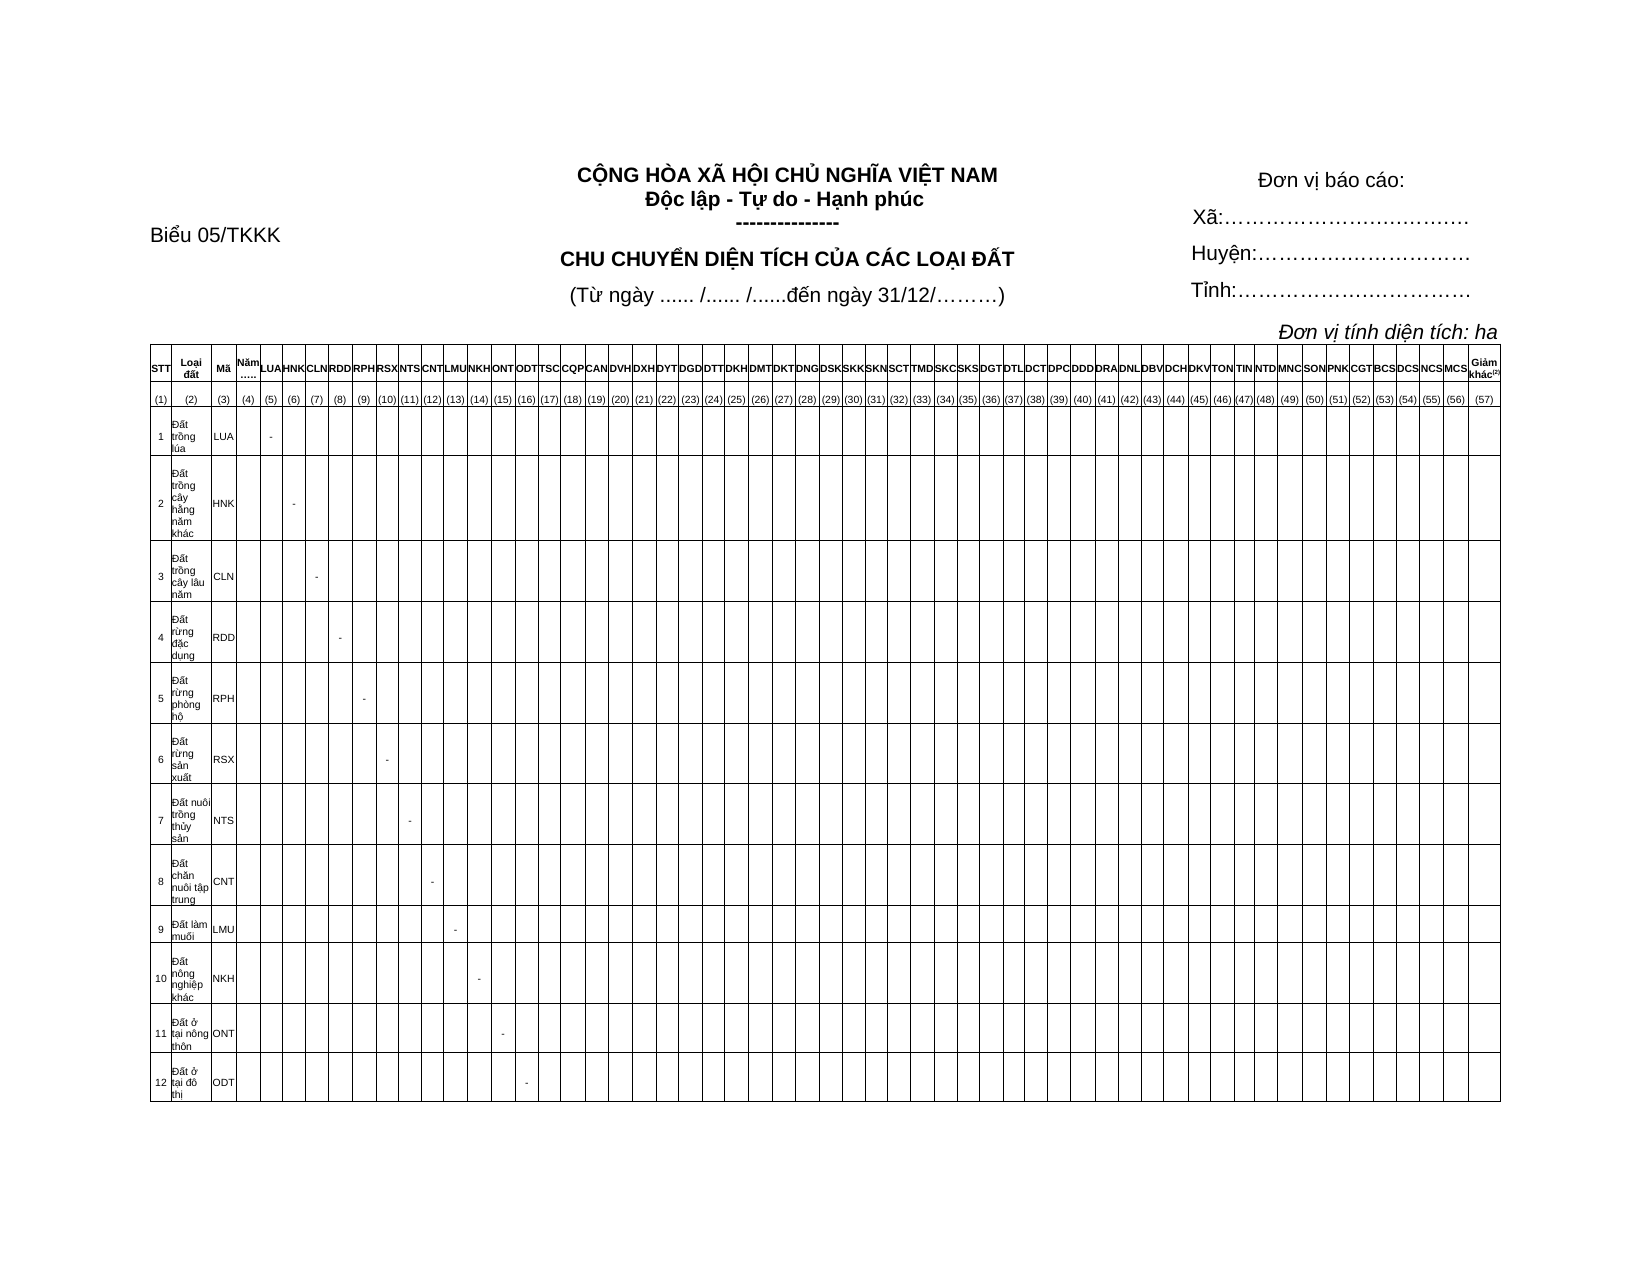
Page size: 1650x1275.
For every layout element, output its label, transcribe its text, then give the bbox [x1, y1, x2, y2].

table_cell [329, 943, 352, 1003]
table_cell (25) [725, 382, 748, 406]
table_cell [657, 845, 678, 905]
table_cell [1303, 784, 1326, 844]
table_cell [1048, 1053, 1070, 1101]
table_cell [1004, 1004, 1024, 1052]
table_cell [820, 724, 842, 783]
table_cell [633, 845, 656, 905]
table_header DCT [1025, 345, 1047, 381]
table_header CGT [1350, 345, 1373, 381]
table_cell [679, 407, 702, 455]
table_cell [843, 943, 865, 1003]
table_cell [773, 845, 795, 905]
table_cell [237, 906, 260, 942]
table_header DXH [633, 345, 656, 381]
table_cell [609, 906, 632, 942]
table_header DRA [1096, 345, 1118, 381]
table_cell [261, 456, 282, 539]
table_cell (9) [353, 382, 376, 406]
table_cell [468, 407, 491, 455]
table_cell [377, 663, 398, 722]
table_cell [703, 456, 724, 539]
table_cell (17) [539, 382, 560, 406]
table_header DDD [1071, 345, 1095, 381]
table_cell [820, 456, 842, 539]
table_cell [1420, 456, 1443, 539]
table_cell [679, 663, 702, 722]
table_cell (4) [237, 382, 260, 406]
table_cell [237, 541, 260, 601]
table_cell [329, 541, 352, 601]
table_cell [796, 724, 819, 783]
table_cell [261, 784, 282, 844]
table_cell (18) [561, 382, 585, 406]
table_cell [1096, 541, 1118, 601]
table_cell [237, 1004, 260, 1052]
table_cell [377, 784, 398, 844]
table_cell [1211, 1004, 1234, 1052]
table_cell [843, 845, 865, 905]
table_cell (43) [1142, 382, 1163, 406]
table_cell [609, 724, 632, 783]
table_cell [1444, 1004, 1468, 1052]
table_header DKH [725, 345, 748, 381]
table_cell [1327, 1053, 1349, 1101]
table_cell [1327, 845, 1349, 905]
table_cell [1142, 1004, 1163, 1052]
table_cell [1071, 845, 1095, 905]
table_cell [1255, 943, 1277, 1003]
table_cell [703, 1004, 724, 1052]
table_cell [866, 407, 887, 455]
table_cell LMU [212, 906, 236, 942]
table_cell [444, 541, 467, 601]
table_cell [773, 1053, 795, 1101]
table_cell [1374, 906, 1396, 942]
table_cell [1235, 906, 1254, 942]
table_cell [796, 456, 819, 539]
table_cell [1164, 602, 1188, 661]
table_cell [306, 943, 328, 1003]
table_cell [1397, 541, 1419, 601]
table_cell [1164, 1053, 1188, 1101]
table_cell (26) [749, 382, 772, 406]
table_cell [1303, 541, 1326, 601]
table_cell [237, 663, 260, 722]
table_cell [1189, 1004, 1210, 1052]
table_cell [539, 663, 560, 722]
table_cell [1235, 943, 1254, 1003]
table_cell [958, 724, 979, 783]
table_cell Đất rừng đặc dụng [172, 602, 211, 661]
table_cell [1071, 724, 1095, 783]
table_cell (23) [679, 382, 702, 406]
table_cell [1025, 906, 1047, 942]
table_cell (19) [586, 382, 608, 406]
table_cell [422, 943, 443, 1003]
table_cell [561, 784, 585, 844]
table_header DYT [657, 345, 678, 381]
table_cell [444, 407, 467, 455]
table_cell [1420, 407, 1443, 455]
table_cell [820, 784, 842, 844]
table_cell (21) [633, 382, 656, 406]
table_cell [1327, 456, 1349, 539]
table_cell [843, 541, 865, 601]
table_cell [1397, 724, 1419, 783]
table_cell Đất ở tại đô thị [172, 1053, 211, 1101]
table_cell [1350, 724, 1373, 783]
table_cell [261, 602, 282, 661]
table_cell - [422, 845, 443, 905]
table_cell [1235, 602, 1254, 661]
table_cell [1397, 906, 1419, 942]
table_cell [1211, 456, 1234, 539]
table_cell [492, 456, 515, 539]
table_cell [399, 602, 421, 661]
table_cell [353, 845, 376, 905]
table_cell [1444, 784, 1468, 844]
table_cell [866, 663, 887, 722]
table_cell [1350, 456, 1373, 539]
table_header TMD [911, 345, 934, 381]
table_cell [492, 845, 515, 905]
table_cell [1420, 845, 1443, 905]
table_cell [1025, 602, 1047, 661]
table_cell [1048, 541, 1070, 601]
table_cell [1327, 407, 1349, 455]
table_cell (45) [1189, 382, 1210, 406]
table_cell [516, 943, 538, 1003]
table_cell [725, 663, 748, 722]
table_cell - [516, 1053, 538, 1101]
table_cell [980, 456, 1003, 539]
table_cell [1350, 602, 1373, 661]
table_cell [353, 906, 376, 942]
table_cell [561, 943, 585, 1003]
table_cell [561, 845, 585, 905]
table_cell [586, 784, 608, 844]
table_cell [820, 943, 842, 1003]
table_cell [283, 663, 305, 722]
table_cell [820, 845, 842, 905]
table_cell [843, 906, 865, 942]
table_cell [1255, 602, 1277, 661]
table_header RPH [353, 345, 376, 381]
table_cell [1255, 407, 1277, 455]
table_cell [703, 407, 724, 455]
table_cell [353, 1004, 376, 1052]
table_cell [377, 906, 398, 942]
table_cell [1048, 845, 1070, 905]
table_cell [1142, 456, 1163, 539]
table_cell [1397, 1053, 1419, 1101]
table_cell [492, 724, 515, 783]
table_header HNK [283, 345, 305, 381]
table_cell [306, 906, 328, 942]
table_cell [609, 602, 632, 661]
table_cell (57) [1469, 382, 1500, 406]
table_cell [1119, 1004, 1141, 1052]
table_cell [935, 1004, 957, 1052]
table_cell [679, 1053, 702, 1101]
table_cell [725, 784, 748, 844]
table_cell [1420, 1053, 1443, 1101]
table_cell (56) [1444, 382, 1468, 406]
table_cell [1420, 943, 1443, 1003]
table_cell [725, 541, 748, 601]
table_cell [703, 541, 724, 601]
table_cell [492, 906, 515, 942]
table_cell [1189, 943, 1210, 1003]
table_cell [958, 456, 979, 539]
table_cell (49) [1278, 382, 1302, 406]
table_cell [1071, 784, 1095, 844]
table_cell [911, 784, 934, 844]
table_cell - [353, 663, 376, 722]
table_cell [609, 1053, 632, 1101]
table_cell [1374, 845, 1396, 905]
table_cell [679, 906, 702, 942]
table_cell [586, 663, 608, 722]
table_cell [657, 906, 678, 942]
table_cell (31) [866, 382, 887, 406]
table_cell [1469, 1053, 1500, 1101]
table_cell [1096, 456, 1118, 539]
table_cell CLN [212, 541, 236, 601]
table_cell [703, 602, 724, 661]
table_cell Đất trồng cây hằng năm khác [172, 456, 211, 539]
table_header BCS [1374, 345, 1396, 381]
table_cell [586, 1004, 608, 1052]
table_cell [1119, 541, 1141, 601]
table_cell [444, 784, 467, 844]
table_cell [609, 1004, 632, 1052]
table_header LMU [444, 345, 467, 381]
table_cell [1004, 1053, 1024, 1101]
table_cell [1374, 1004, 1396, 1052]
table_header CAN [586, 345, 608, 381]
table_cell [679, 456, 702, 539]
table_cell [1303, 845, 1326, 905]
table_cell (34) [935, 382, 957, 406]
table_cell [1327, 1004, 1349, 1052]
table_cell [888, 663, 910, 722]
table_cell [1189, 1053, 1210, 1101]
table_cell [1048, 663, 1070, 722]
table_cell [911, 456, 934, 539]
table_cell [773, 407, 795, 455]
table_cell [1142, 541, 1163, 601]
table_cell [773, 541, 795, 601]
table_cell 12 [151, 1053, 171, 1101]
table_cell [1119, 845, 1141, 905]
table_cell [1025, 1004, 1047, 1052]
table_cell (36) [980, 382, 1003, 406]
table_cell (13) [444, 382, 467, 406]
table_cell [377, 1004, 398, 1052]
table_header DCS [1397, 345, 1419, 381]
table_cell (33) [911, 382, 934, 406]
table_cell [1096, 845, 1118, 905]
table_header DVH [609, 345, 632, 381]
table_cell ONT [212, 1004, 236, 1052]
table_cell [561, 663, 585, 722]
table_cell [1350, 943, 1373, 1003]
table_cell [888, 845, 910, 905]
table_cell [633, 407, 656, 455]
table_cell (53) [1374, 382, 1396, 406]
table_cell [843, 663, 865, 722]
table_cell [1025, 407, 1047, 455]
table_cell [586, 845, 608, 905]
table_cell [679, 1004, 702, 1052]
table_cell [657, 602, 678, 661]
table_cell [796, 541, 819, 601]
table_cell 10 [151, 943, 171, 1003]
table_cell RDD [212, 602, 236, 661]
table_cell [1164, 784, 1188, 844]
table_cell [1048, 906, 1070, 942]
table_header RSX [377, 345, 398, 381]
table_cell [1025, 943, 1047, 1003]
table_cell [422, 906, 443, 942]
table_cell [935, 784, 957, 844]
table_header MCS [1444, 345, 1468, 381]
table_cell [1278, 663, 1302, 722]
table_cell [586, 407, 608, 455]
table_cell [306, 724, 328, 783]
table_cell [1235, 845, 1254, 905]
table_cell [1048, 456, 1070, 539]
table_cell [1211, 663, 1234, 722]
table_cell [1142, 663, 1163, 722]
table_cell (35) [958, 382, 979, 406]
table_cell [1420, 784, 1443, 844]
table_cell [866, 1053, 887, 1101]
table_header CỘNG HÒA XÃ HỘI CHỦ NGHĨA VIỆT NAM Độc lập - Tự do - Hạnh phúc --------------- CHU CHUYỂN DIỆN TÍCH CỦA CÁC LOẠI ĐẤT (Từ ngày ...... /...... /......đến ngày 31/12/………) [413, 150, 1162, 307]
table_cell [980, 663, 1003, 722]
table_cell [609, 845, 632, 905]
table_header DTL [1004, 345, 1024, 381]
table_cell [866, 943, 887, 1003]
table_cell [353, 784, 376, 844]
table_cell (37) [1004, 382, 1024, 406]
table_header DGT [980, 345, 1003, 381]
table_header ONT [492, 345, 515, 381]
table_cell [1469, 1004, 1500, 1052]
table_header NKH [468, 345, 491, 381]
table_cell (27) [773, 382, 795, 406]
table_cell [773, 663, 795, 722]
table_cell [1096, 602, 1118, 661]
table_cell [399, 845, 421, 905]
table_cell [843, 1004, 865, 1052]
table_cell [1255, 663, 1277, 722]
table_cell [1420, 541, 1443, 601]
table_cell [633, 784, 656, 844]
table_cell 4 [151, 602, 171, 661]
table_cell [1374, 1053, 1396, 1101]
table_cell [422, 784, 443, 844]
table_cell [444, 724, 467, 783]
table_cell [866, 602, 887, 661]
table_cell [1278, 1053, 1302, 1101]
table_cell [1119, 1053, 1141, 1101]
table_cell Đất chăn nuôi tập trung [172, 845, 211, 905]
table_cell [561, 407, 585, 455]
table_header Mã [212, 345, 236, 381]
table_cell [1469, 784, 1500, 844]
table_cell [329, 407, 352, 455]
table_cell [1469, 906, 1500, 942]
table_cell [911, 1053, 934, 1101]
table_cell [399, 456, 421, 539]
table_cell [539, 845, 560, 905]
table_cell [1142, 906, 1163, 942]
table_cell 6 [151, 724, 171, 783]
table_cell (22) [657, 382, 678, 406]
table_header PNK [1327, 345, 1349, 381]
table_cell [1278, 943, 1302, 1003]
table_cell [1255, 784, 1277, 844]
table_cell [237, 845, 260, 905]
table_cell [1327, 663, 1349, 722]
table_cell [1397, 845, 1419, 905]
table_cell [1235, 724, 1254, 783]
table_cell [866, 906, 887, 942]
table_cell [422, 663, 443, 722]
table_cell [657, 456, 678, 539]
table_cell Đất nông nghiệp khác [172, 943, 211, 1003]
table_cell [353, 1053, 376, 1101]
table_cell - [377, 724, 398, 783]
table_header ODT [516, 345, 538, 381]
table_cell [935, 845, 957, 905]
table_cell [1164, 663, 1188, 722]
table_cell [1444, 1053, 1468, 1101]
table_cell [1469, 407, 1500, 455]
table_cell [399, 724, 421, 783]
table_cell [1278, 1004, 1302, 1052]
table_cell [1025, 663, 1047, 722]
table_cell [329, 784, 352, 844]
table_cell [773, 1004, 795, 1052]
table_header TIN [1235, 345, 1254, 381]
table_cell [492, 1053, 515, 1101]
table_cell [1096, 724, 1118, 783]
table_cell [980, 845, 1003, 905]
table_cell Đất rừng phòng hộ [172, 663, 211, 722]
table_cell NKH [212, 943, 236, 1003]
table_cell [888, 541, 910, 601]
table_cell [422, 407, 443, 455]
table_cell [1303, 407, 1326, 455]
table_cell [935, 1053, 957, 1101]
table_cell [1255, 845, 1277, 905]
table_cell [703, 784, 724, 844]
table_cell [911, 724, 934, 783]
table_header DKV [1189, 345, 1210, 381]
table_cell [1469, 456, 1500, 539]
table_cell [820, 1004, 842, 1052]
table_cell [609, 663, 632, 722]
table_cell [1444, 943, 1468, 1003]
table_cell [888, 1053, 910, 1101]
table_cell [586, 456, 608, 539]
table_cell [1119, 943, 1141, 1003]
table_cell [353, 602, 376, 661]
table_cell [261, 663, 282, 722]
table_cell 3 [151, 541, 171, 601]
table_cell [1025, 784, 1047, 844]
table_cell [329, 1004, 352, 1052]
table_cell [935, 906, 957, 942]
table_cell [306, 845, 328, 905]
table_cell [1235, 456, 1254, 539]
table_cell [329, 663, 352, 722]
table_cell [1235, 1004, 1254, 1052]
table_cell [1235, 541, 1254, 601]
table_cell [1278, 456, 1302, 539]
table_cell [561, 724, 585, 783]
table_cell [1374, 541, 1396, 601]
table_cell (51) [1327, 382, 1349, 406]
table_cell [749, 407, 772, 455]
table_cell [1048, 602, 1070, 661]
table_cell [283, 407, 305, 455]
table_cell [1164, 456, 1188, 539]
table_cell [1071, 456, 1095, 539]
table_cell [1189, 784, 1210, 844]
table_cell [353, 943, 376, 1003]
table_header DMT [749, 345, 772, 381]
table_cell [539, 456, 560, 539]
table_cell [1004, 784, 1024, 844]
table_cell [1004, 663, 1024, 722]
table_cell [1048, 784, 1070, 844]
table_cell [843, 1053, 865, 1101]
table_cell RPH [212, 663, 236, 722]
table_cell [725, 724, 748, 783]
table_cell 11 [151, 1004, 171, 1052]
table_cell [377, 407, 398, 455]
table_cell [820, 541, 842, 601]
table_cell [1235, 407, 1254, 455]
table_cell [516, 407, 538, 455]
table_cell [866, 845, 887, 905]
table_cell [820, 407, 842, 455]
table_cell (41) [1096, 382, 1118, 406]
table_cell [657, 943, 678, 1003]
table_header NTD [1255, 345, 1277, 381]
table_header DPC [1048, 345, 1070, 381]
table_cell [703, 1053, 724, 1101]
table_cell [609, 541, 632, 601]
table_cell [725, 845, 748, 905]
table_cell [586, 943, 608, 1003]
table_cell [306, 1004, 328, 1052]
table_cell [633, 1004, 656, 1052]
table_cell [1048, 407, 1070, 455]
table_cell [1096, 784, 1118, 844]
table_cell [492, 602, 515, 661]
table_cell [586, 541, 608, 601]
table_cell [237, 456, 260, 539]
table_cell Đất trồng cây lâu năm [172, 541, 211, 601]
table_cell [586, 906, 608, 942]
table_cell [1350, 906, 1373, 942]
table_cell [1327, 602, 1349, 661]
table_cell [1255, 1004, 1277, 1052]
table_cell [399, 663, 421, 722]
table_cell (5) [261, 382, 282, 406]
table_cell [1164, 906, 1188, 942]
table_cell [1142, 724, 1163, 783]
table_cell [1278, 602, 1302, 661]
table_cell [980, 407, 1003, 455]
table_cell [980, 1053, 1003, 1101]
table_cell [820, 906, 842, 942]
table_cell [703, 724, 724, 783]
table_cell [1350, 845, 1373, 905]
table_cell LUA [212, 407, 236, 455]
table_header SKK [843, 345, 865, 381]
table_cell (11) [399, 382, 421, 406]
table_cell [1278, 845, 1302, 905]
table_cell [958, 541, 979, 601]
table_cell [1397, 784, 1419, 844]
table_cell [1444, 845, 1468, 905]
table_cell [1142, 407, 1163, 455]
table_cell [468, 541, 491, 601]
table_cell [422, 541, 443, 601]
table_cell [1164, 1004, 1188, 1052]
table_cell [1004, 456, 1024, 539]
table_cell Đất làm muối [172, 906, 211, 942]
table_cell (54) [1397, 382, 1419, 406]
table_cell [1189, 407, 1210, 455]
table_cell [773, 724, 795, 783]
table_cell [1071, 407, 1095, 455]
table_cell [1350, 1004, 1373, 1052]
table_cell [468, 784, 491, 844]
table_cell [1397, 602, 1419, 661]
table_cell [237, 724, 260, 783]
table_cell [609, 943, 632, 1003]
table_cell [586, 1053, 608, 1101]
table_cell [539, 943, 560, 1003]
table_cell [749, 943, 772, 1003]
table_cell (46) [1211, 382, 1234, 406]
table_cell [633, 1053, 656, 1101]
table_cell [866, 541, 887, 601]
table_cell [1255, 724, 1277, 783]
table_cell [958, 407, 979, 455]
table_cell [1071, 943, 1095, 1003]
table_cell [1164, 943, 1188, 1003]
table_cell (7) [306, 382, 328, 406]
table_cell [1071, 1053, 1095, 1101]
table_cell [1004, 602, 1024, 661]
table_cell (24) [703, 382, 724, 406]
table_cell [1327, 906, 1349, 942]
table_cell [283, 906, 305, 942]
table_cell [1420, 602, 1443, 661]
table_cell [749, 456, 772, 539]
table_cell (48) [1255, 382, 1277, 406]
table_cell [1004, 541, 1024, 601]
table_cell [1255, 1053, 1277, 1101]
table_cell [679, 943, 702, 1003]
table_cell [353, 724, 376, 783]
table_header RDD [329, 345, 352, 381]
table_cell (1) [151, 382, 171, 406]
table_cell [1397, 407, 1419, 455]
table_header Loại đất [172, 345, 211, 381]
table_cell (38) [1025, 382, 1047, 406]
table_header TON [1211, 345, 1234, 381]
table_cell [888, 906, 910, 942]
table_cell [399, 943, 421, 1003]
table_cell [703, 663, 724, 722]
table_cell [1071, 541, 1095, 601]
table_cell [749, 906, 772, 942]
table_cell [422, 456, 443, 539]
table_cell [773, 943, 795, 1003]
table_cell [1211, 784, 1234, 844]
table_cell [1444, 407, 1468, 455]
table_cell [586, 724, 608, 783]
table_cell [1444, 906, 1468, 942]
table_cell [422, 1004, 443, 1052]
table_cell [888, 784, 910, 844]
table_cell (6) [283, 382, 305, 406]
table_cell [958, 943, 979, 1003]
table_cell [444, 1004, 467, 1052]
table_cell [1004, 724, 1024, 783]
table_cell [749, 541, 772, 601]
table_header Đơn vị báo cáo: Xã:………………….….…….… Huyện:………….……………… Tỉnh:……………….…………… [1163, 150, 1500, 307]
table_cell [539, 541, 560, 601]
table_cell [516, 724, 538, 783]
table_cell [1004, 906, 1024, 942]
table_cell [422, 602, 443, 661]
table_cell [657, 407, 678, 455]
table_cell [1211, 1053, 1234, 1101]
table_cell [935, 943, 957, 1003]
table_cell (47) [1235, 382, 1254, 406]
table_cell [1096, 906, 1118, 942]
table_cell [911, 1004, 934, 1052]
table_cell CNT [212, 845, 236, 905]
table_cell [1096, 943, 1118, 1003]
table_cell [888, 1004, 910, 1052]
table_cell [1235, 663, 1254, 722]
table_header Năm ….. [237, 345, 260, 381]
table_cell [725, 906, 748, 942]
table_cell [1350, 784, 1373, 844]
table_cell NTS [212, 784, 236, 844]
table_cell [399, 906, 421, 942]
table_cell 7 [151, 784, 171, 844]
table_cell [283, 602, 305, 661]
table_header SCT [888, 345, 910, 381]
text Đơn vị tính diện tích: ha [150, 320, 1500, 344]
table_cell [539, 407, 560, 455]
table_cell [633, 943, 656, 1003]
table_cell [773, 906, 795, 942]
table_cell (29) [820, 382, 842, 406]
table_cell [539, 906, 560, 942]
table_cell [1119, 407, 1141, 455]
table_cell [1189, 845, 1210, 905]
table_cell [958, 602, 979, 661]
table_cell [1255, 541, 1277, 601]
table_cell [796, 1004, 819, 1052]
table_header SKN [866, 345, 887, 381]
table_cell [1025, 845, 1047, 905]
table_cell [539, 724, 560, 783]
table_cell [703, 943, 724, 1003]
table_cell [261, 541, 282, 601]
table_cell [725, 943, 748, 1003]
table_cell [1278, 724, 1302, 783]
table_cell [261, 943, 282, 1003]
table_cell [1189, 724, 1210, 783]
table_cell [516, 663, 538, 722]
table_cell [657, 663, 678, 722]
table_cell [1025, 456, 1047, 539]
table_cell [911, 602, 934, 661]
table_header DNG [796, 345, 819, 381]
table_cell [820, 602, 842, 661]
table_cell [633, 602, 656, 661]
table_cell [468, 845, 491, 905]
table_header DBV [1142, 345, 1163, 381]
table_cell [1004, 407, 1024, 455]
table_cell - [399, 784, 421, 844]
table_cell [329, 456, 352, 539]
table_cell [329, 724, 352, 783]
table_cell [888, 724, 910, 783]
table_header DKT [773, 345, 795, 381]
table_cell (12) [422, 382, 443, 406]
table_cell Đất ở tại nông thôn [172, 1004, 211, 1052]
table_cell [633, 663, 656, 722]
table_cell [888, 456, 910, 539]
table_cell [1235, 1053, 1254, 1101]
table_cell [1255, 456, 1277, 539]
table_cell [516, 784, 538, 844]
table_cell [283, 541, 305, 601]
table_cell [1469, 602, 1500, 661]
table_cell [1469, 663, 1500, 722]
table_cell [1211, 407, 1234, 455]
table_cell [283, 1004, 305, 1052]
table_cell [306, 784, 328, 844]
table_cell 8 [151, 845, 171, 905]
table_cell [1350, 663, 1373, 722]
table_cell [796, 663, 819, 722]
table_cell 2 [151, 456, 171, 539]
table_header SKC [935, 345, 957, 381]
table_cell [1374, 943, 1396, 1003]
table_cell [422, 1053, 443, 1101]
table_cell [1119, 602, 1141, 661]
table_cell (16) [516, 382, 538, 406]
table_cell [911, 845, 934, 905]
table_cell Đất rừng sản xuất [172, 724, 211, 783]
table_cell [492, 784, 515, 844]
table_cell [980, 724, 1003, 783]
table_cell [539, 784, 560, 844]
table_cell (30) [843, 382, 865, 406]
table_cell [306, 456, 328, 539]
table_header SON [1303, 345, 1326, 381]
table_cell [935, 602, 957, 661]
table_cell [283, 1053, 305, 1101]
table_cell [516, 845, 538, 905]
table_header CQP [561, 345, 585, 381]
table_cell [1096, 1053, 1118, 1101]
table_cell [980, 1004, 1003, 1052]
table_cell [935, 724, 957, 783]
table_cell [261, 1004, 282, 1052]
table_cell [444, 663, 467, 722]
table_cell [935, 541, 957, 601]
table_cell [1303, 1053, 1326, 1101]
table_cell [1397, 663, 1419, 722]
table_cell [492, 663, 515, 722]
table_cell [820, 1053, 842, 1101]
table_cell [633, 906, 656, 942]
table_cell (42) [1119, 382, 1141, 406]
table_cell [1374, 407, 1396, 455]
table_cell [399, 1053, 421, 1101]
table_cell [444, 602, 467, 661]
table_cell [773, 784, 795, 844]
table_cell [399, 541, 421, 601]
table_cell - [444, 906, 467, 942]
table_cell (50) [1303, 382, 1326, 406]
table_cell [539, 1053, 560, 1101]
table_cell [561, 602, 585, 661]
table_cell [796, 943, 819, 1003]
table_cell [749, 784, 772, 844]
table_cell [1189, 602, 1210, 661]
table_cell [1048, 724, 1070, 783]
table_cell [1327, 541, 1349, 601]
table_cell [911, 541, 934, 601]
table_cell [843, 456, 865, 539]
table_cell [911, 906, 934, 942]
table_cell (14) [468, 382, 491, 406]
table_cell [1278, 906, 1302, 942]
table_cell - [261, 407, 282, 455]
table_cell [329, 906, 352, 942]
table_cell [1164, 724, 1188, 783]
table_cell [1119, 724, 1141, 783]
table_cell [492, 943, 515, 1003]
table_cell (40) [1071, 382, 1095, 406]
table_cell [1444, 541, 1468, 601]
table_cell [444, 456, 467, 539]
table_cell [1374, 663, 1396, 722]
table_cell [773, 602, 795, 661]
table_cell [935, 663, 957, 722]
table_cell [1469, 541, 1500, 601]
table_cell [866, 724, 887, 783]
table_cell [1444, 456, 1468, 539]
table_cell [1048, 1004, 1070, 1052]
table_cell [633, 724, 656, 783]
table_cell [796, 1053, 819, 1101]
table_cell [958, 784, 979, 844]
table_cell [468, 1004, 491, 1052]
table_cell [237, 943, 260, 1003]
table_cell [725, 456, 748, 539]
table_header SKS [958, 345, 979, 381]
table_header NCS [1420, 345, 1443, 381]
table_cell [609, 456, 632, 539]
table_cell [1444, 663, 1468, 722]
table_cell (44) [1164, 382, 1188, 406]
table_cell [843, 407, 865, 455]
table_cell [377, 602, 398, 661]
table_header DSK [820, 345, 842, 381]
table_cell [468, 456, 491, 539]
table_cell [306, 663, 328, 722]
table_header CNT [422, 345, 443, 381]
table_cell [1189, 663, 1210, 722]
table_cell - [306, 541, 328, 601]
table_cell [1278, 784, 1302, 844]
table_cell (28) [796, 382, 819, 406]
table_cell [725, 1004, 748, 1052]
table_cell [679, 724, 702, 783]
table_cell [958, 663, 979, 722]
table_cell [444, 1053, 467, 1101]
table_cell [306, 602, 328, 661]
table_cell [561, 906, 585, 942]
table_cell [1119, 906, 1141, 942]
table_cell [749, 1053, 772, 1101]
table_cell [958, 845, 979, 905]
table_cell [516, 1004, 538, 1052]
table_header NTS [399, 345, 421, 381]
table_cell (52) [1350, 382, 1373, 406]
table_header DGD [679, 345, 702, 381]
table_cell [980, 943, 1003, 1003]
table_cell [1397, 1004, 1419, 1052]
table_cell [353, 407, 376, 455]
table_cell [1327, 724, 1349, 783]
table_cell [749, 845, 772, 905]
table_header TSC [539, 345, 560, 381]
table_cell [539, 1004, 560, 1052]
table_cell [1374, 724, 1396, 783]
table_cell [492, 407, 515, 455]
table_cell [1025, 1053, 1047, 1101]
table_cell 9 [151, 906, 171, 942]
table_cell [1142, 784, 1163, 844]
table_cell [958, 1004, 979, 1052]
table_cell [935, 407, 957, 455]
table_cell Đất trồng lúa [172, 407, 211, 455]
table_cell [468, 906, 491, 942]
table_cell [1420, 724, 1443, 783]
table_cell [237, 602, 260, 661]
table_cell [1469, 943, 1500, 1003]
table_cell [749, 1004, 772, 1052]
table_cell [888, 602, 910, 661]
table_cell [657, 541, 678, 601]
table_cell (20) [609, 382, 632, 406]
table_cell [444, 943, 467, 1003]
table_cell [399, 407, 421, 455]
table_cell [911, 407, 934, 455]
table_cell [1142, 943, 1163, 1003]
table_cell [516, 541, 538, 601]
table_cell [237, 1053, 260, 1101]
table_cell [866, 456, 887, 539]
table_cell [377, 1053, 398, 1101]
table_cell [1469, 724, 1500, 783]
table_cell [1189, 906, 1210, 942]
table_cell [539, 602, 560, 661]
table_cell [306, 1053, 328, 1101]
table_cell 5 [151, 663, 171, 722]
table_cell 1 [151, 407, 171, 455]
table_cell [609, 407, 632, 455]
table_cell (8) [329, 382, 352, 406]
table_cell [820, 663, 842, 722]
table_cell [1397, 456, 1419, 539]
table_cell [1350, 407, 1373, 455]
table_cell [796, 602, 819, 661]
table_cell [725, 407, 748, 455]
table_cell [980, 602, 1003, 661]
table_header LUA [261, 345, 282, 381]
table_cell [1420, 1004, 1443, 1052]
table_cell [773, 456, 795, 539]
table_cell [980, 906, 1003, 942]
table_cell (2) [172, 382, 211, 406]
table_cell [911, 943, 934, 1003]
table_cell RSX [212, 724, 236, 783]
table_cell [1164, 407, 1188, 455]
table_cell [377, 845, 398, 905]
table_cell [1096, 407, 1118, 455]
table_cell [1303, 906, 1326, 942]
table_cell [843, 784, 865, 844]
table_cell [1211, 541, 1234, 601]
table_cell [1303, 602, 1326, 661]
table_cell [1469, 845, 1500, 905]
table_cell [1189, 456, 1210, 539]
table_cell [283, 943, 305, 1003]
table_cell [657, 1053, 678, 1101]
table_cell (3) [212, 382, 236, 406]
table_cell [1004, 845, 1024, 905]
table_cell [329, 845, 352, 905]
table_cell [283, 784, 305, 844]
table_cell [657, 1004, 678, 1052]
table_cell [1142, 845, 1163, 905]
table_cell [1071, 663, 1095, 722]
table_cell [679, 602, 702, 661]
table_cell [1119, 456, 1141, 539]
table_cell [422, 724, 443, 783]
table_cell (10) [377, 382, 398, 406]
table_cell [561, 456, 585, 539]
table_cell [888, 407, 910, 455]
table_cell [306, 407, 328, 455]
table_cell [1119, 784, 1141, 844]
table_cell [1303, 663, 1326, 722]
table_cell [1119, 663, 1141, 722]
table_cell [796, 906, 819, 942]
table_cell [1025, 541, 1047, 601]
table_cell [657, 724, 678, 783]
table_cell [237, 784, 260, 844]
table_cell [1397, 943, 1419, 1003]
table_cell [283, 845, 305, 905]
table_cell [377, 943, 398, 1003]
table_cell [749, 663, 772, 722]
table_cell [888, 943, 910, 1003]
table_cell [703, 906, 724, 942]
table_cell [1303, 456, 1326, 539]
table_cell [911, 663, 934, 722]
table_cell [1327, 943, 1349, 1003]
table_cell [796, 784, 819, 844]
table_cell [1420, 906, 1443, 942]
table_cell [980, 784, 1003, 844]
table_cell [1444, 602, 1468, 661]
table_cell [958, 1053, 979, 1101]
table_cell [1303, 943, 1326, 1003]
table_cell [1071, 1004, 1095, 1052]
table_cell [516, 456, 538, 539]
table_cell [725, 602, 748, 661]
table_cell [468, 1053, 491, 1101]
table_cell [261, 1053, 282, 1101]
table_cell [609, 784, 632, 844]
table_header DNL [1119, 345, 1141, 381]
table_cell [561, 541, 585, 601]
table_cell [1303, 724, 1326, 783]
table_cell [468, 724, 491, 783]
table_cell [679, 845, 702, 905]
table_cell [399, 1004, 421, 1052]
table_cell [1350, 1053, 1373, 1101]
table_cell [1327, 784, 1349, 844]
table_cell [261, 845, 282, 905]
table_cell [796, 407, 819, 455]
table_cell [1374, 602, 1396, 661]
table_header Giảm khác(2) [1469, 345, 1500, 381]
table_cell [377, 541, 398, 601]
table_cell [679, 541, 702, 601]
table_cell [1025, 724, 1047, 783]
table_cell [516, 906, 538, 942]
table_cell [958, 906, 979, 942]
table_header DTT [703, 345, 724, 381]
table_header MNC [1278, 345, 1302, 381]
table_cell [468, 663, 491, 722]
table_cell [1211, 943, 1234, 1003]
table_cell [1350, 541, 1373, 601]
table_cell - [329, 602, 352, 661]
table_cell [1211, 602, 1234, 661]
table_cell [561, 1053, 585, 1101]
table_cell [843, 602, 865, 661]
table_cell [679, 784, 702, 844]
table_cell [283, 724, 305, 783]
table_cell [1374, 456, 1396, 539]
table_cell (32) [888, 382, 910, 406]
table_cell [1096, 1004, 1118, 1052]
table_cell [796, 845, 819, 905]
table_cell [1211, 724, 1234, 783]
table_cell [1278, 541, 1302, 601]
table_header CLN [306, 345, 328, 381]
table_cell [1444, 724, 1468, 783]
table_cell [561, 1004, 585, 1052]
table_header DCH [1164, 345, 1188, 381]
table_cell (15) [492, 382, 515, 406]
table_cell [329, 1053, 352, 1101]
table_cell [1004, 943, 1024, 1003]
table_cell [633, 456, 656, 539]
table_cell [237, 407, 260, 455]
table_cell (39) [1048, 382, 1070, 406]
table_cell Đất nuôi trồng thủy sản [172, 784, 211, 844]
table_cell [1189, 541, 1210, 601]
table_cell [866, 1004, 887, 1052]
table_cell (55) [1420, 382, 1443, 406]
table_cell [1071, 906, 1095, 942]
table_cell [1374, 784, 1396, 844]
table_cell [353, 456, 376, 539]
table_cell [703, 845, 724, 905]
table_header Biểu 05/TKKK [150, 150, 412, 307]
table_cell [725, 1053, 748, 1101]
table_cell - [283, 456, 305, 539]
table_cell [353, 541, 376, 601]
table_cell [657, 784, 678, 844]
table_cell [468, 602, 491, 661]
table_cell [1096, 663, 1118, 722]
table_cell - [468, 943, 491, 1003]
table_cell [1303, 1004, 1326, 1052]
table_header STT [151, 345, 171, 381]
table_cell [843, 724, 865, 783]
table_cell HNK [212, 456, 236, 539]
table_cell [377, 456, 398, 539]
table_cell [1164, 541, 1188, 601]
table_cell [586, 602, 608, 661]
table_cell [261, 906, 282, 942]
table_cell [1071, 602, 1095, 661]
table_cell [492, 541, 515, 601]
table_cell ODT [212, 1053, 236, 1101]
table_cell [444, 845, 467, 905]
table_cell [1048, 943, 1070, 1003]
table_cell [1211, 906, 1234, 942]
table_cell [1142, 602, 1163, 661]
table_cell [1420, 663, 1443, 722]
table_cell [1255, 906, 1277, 942]
table_cell [633, 541, 656, 601]
table_cell - [492, 1004, 515, 1052]
table_cell [1211, 845, 1234, 905]
table_cell [1278, 407, 1302, 455]
table_cell [1235, 784, 1254, 844]
table_cell [935, 456, 957, 539]
table_cell [866, 784, 887, 844]
table_cell [749, 602, 772, 661]
table_cell [516, 602, 538, 661]
table_cell [749, 724, 772, 783]
table_cell [1142, 1053, 1163, 1101]
table_cell [980, 541, 1003, 601]
table_cell [1164, 845, 1188, 905]
table_cell [261, 724, 282, 783]
